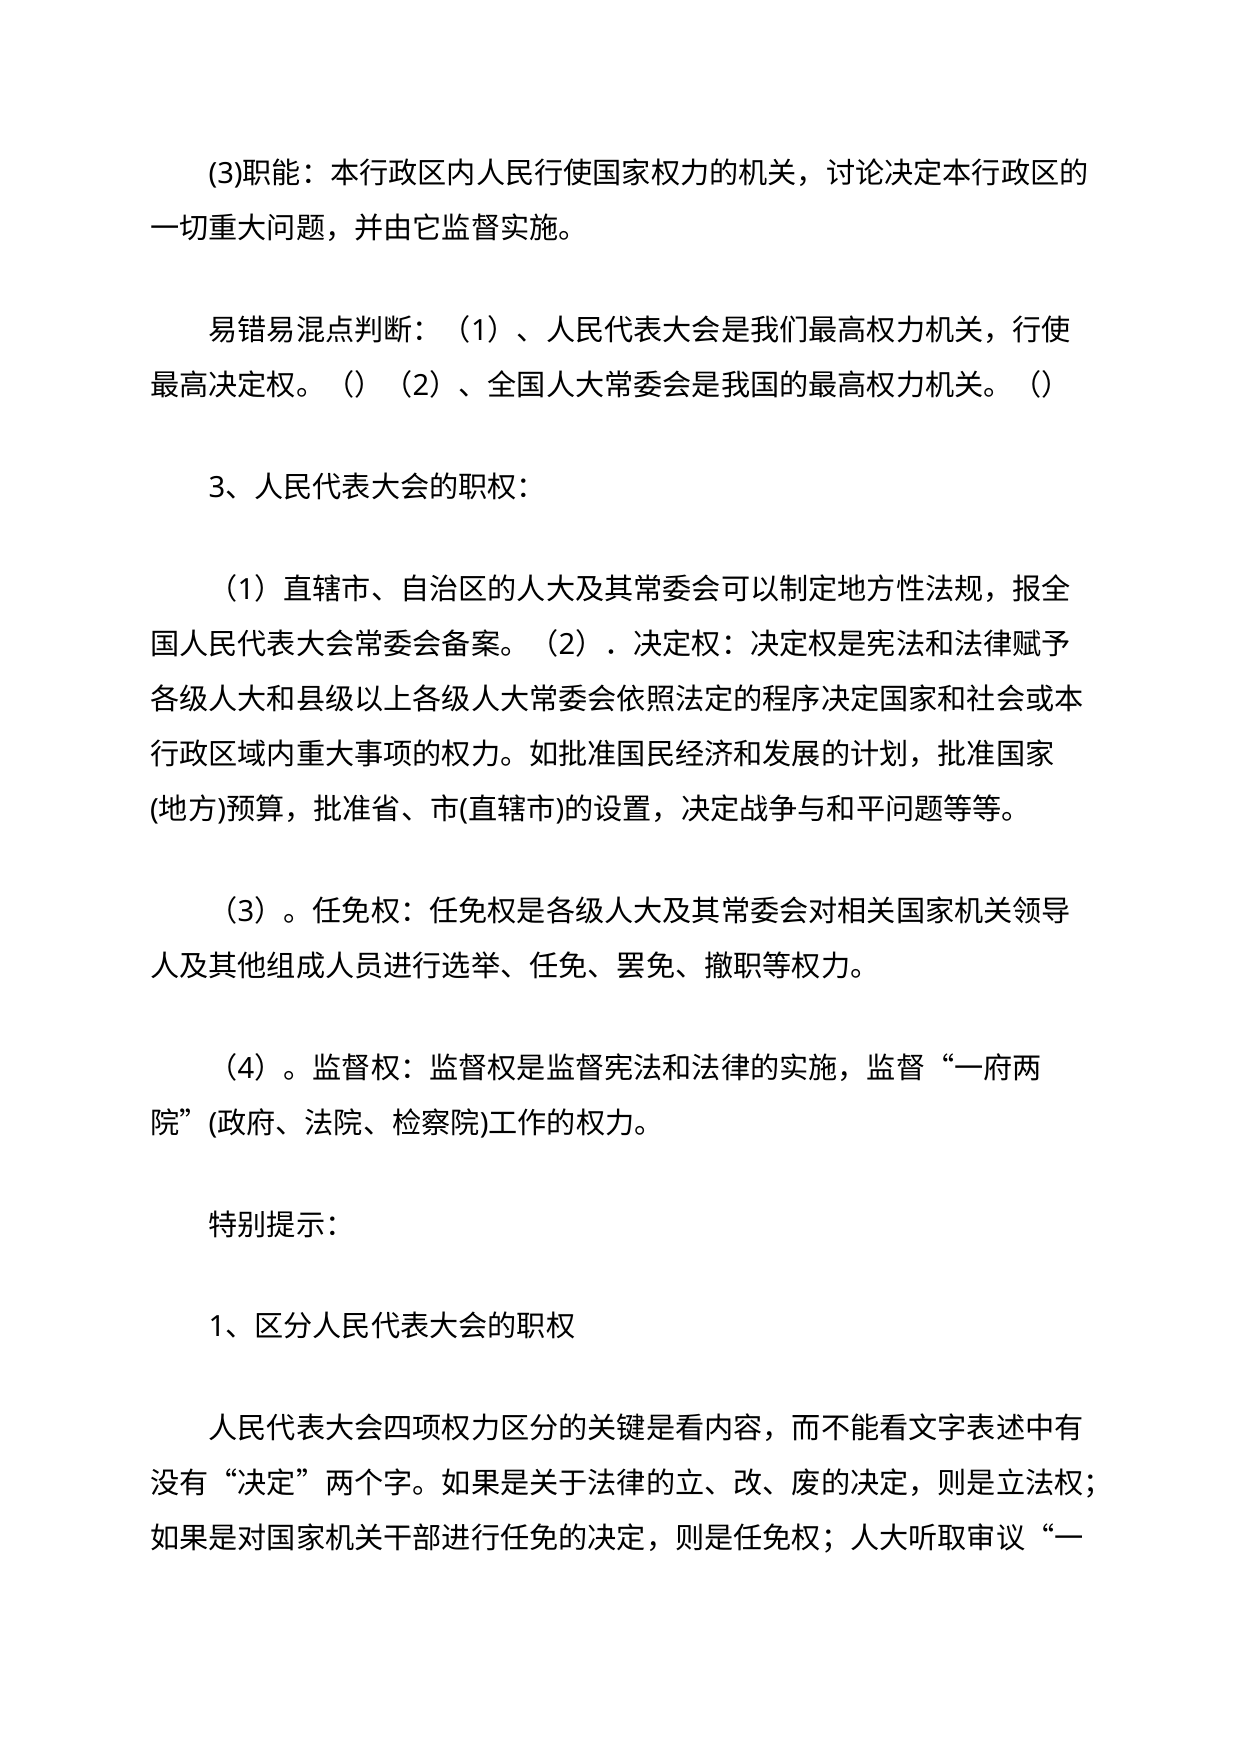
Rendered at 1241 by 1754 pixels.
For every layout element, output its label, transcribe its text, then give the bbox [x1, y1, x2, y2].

text 特别提示： [150, 1201, 1090, 1243]
text （4）。监督权：监督权是监督宪法和法律的实施，监督“一府两院”(政府、法院、检察院)工作的权力。 [150, 1044, 1090, 1142]
text （3）。任免权：任免权是各级人大及其常委会对相关国家机关领导人及其他组成人员进行选举、任免、罢免、撤职等权力。 [150, 887, 1090, 985]
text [150, 1405, 1090, 1557]
text (3)职能：本行政区内人民行使国家权力的机关，讨论决定本行政区的一切重大问题，并由它监督实施。 [150, 150, 1090, 247]
text 3、人民代表大会的职权： [150, 464, 1090, 506]
text 易错易混点判断：（1）、人民代表大会是我们最高权力机关，行使最高决定权。（）（2）、全国人大常委会是我国的最高权力机关。（） [150, 307, 1090, 404]
text 1、区分人民代表大会的职权 [150, 1303, 1090, 1345]
text （1）直辖市、自治区的人大及其常委会可以制定地方性法规，报全国人民代表大会常委会备案。（2）．决定权：决定权是宪法和法律赋予各级人大和县级以上各级人大常委会依照法定的程序决定国家和社会或本行政区域内重大事项的权力。如批准国民经济和发展的计划，批准国家(地方)预算，批准省、市(直辖市)的设置，决定战争与和平问题等等。 [150, 566, 1090, 828]
